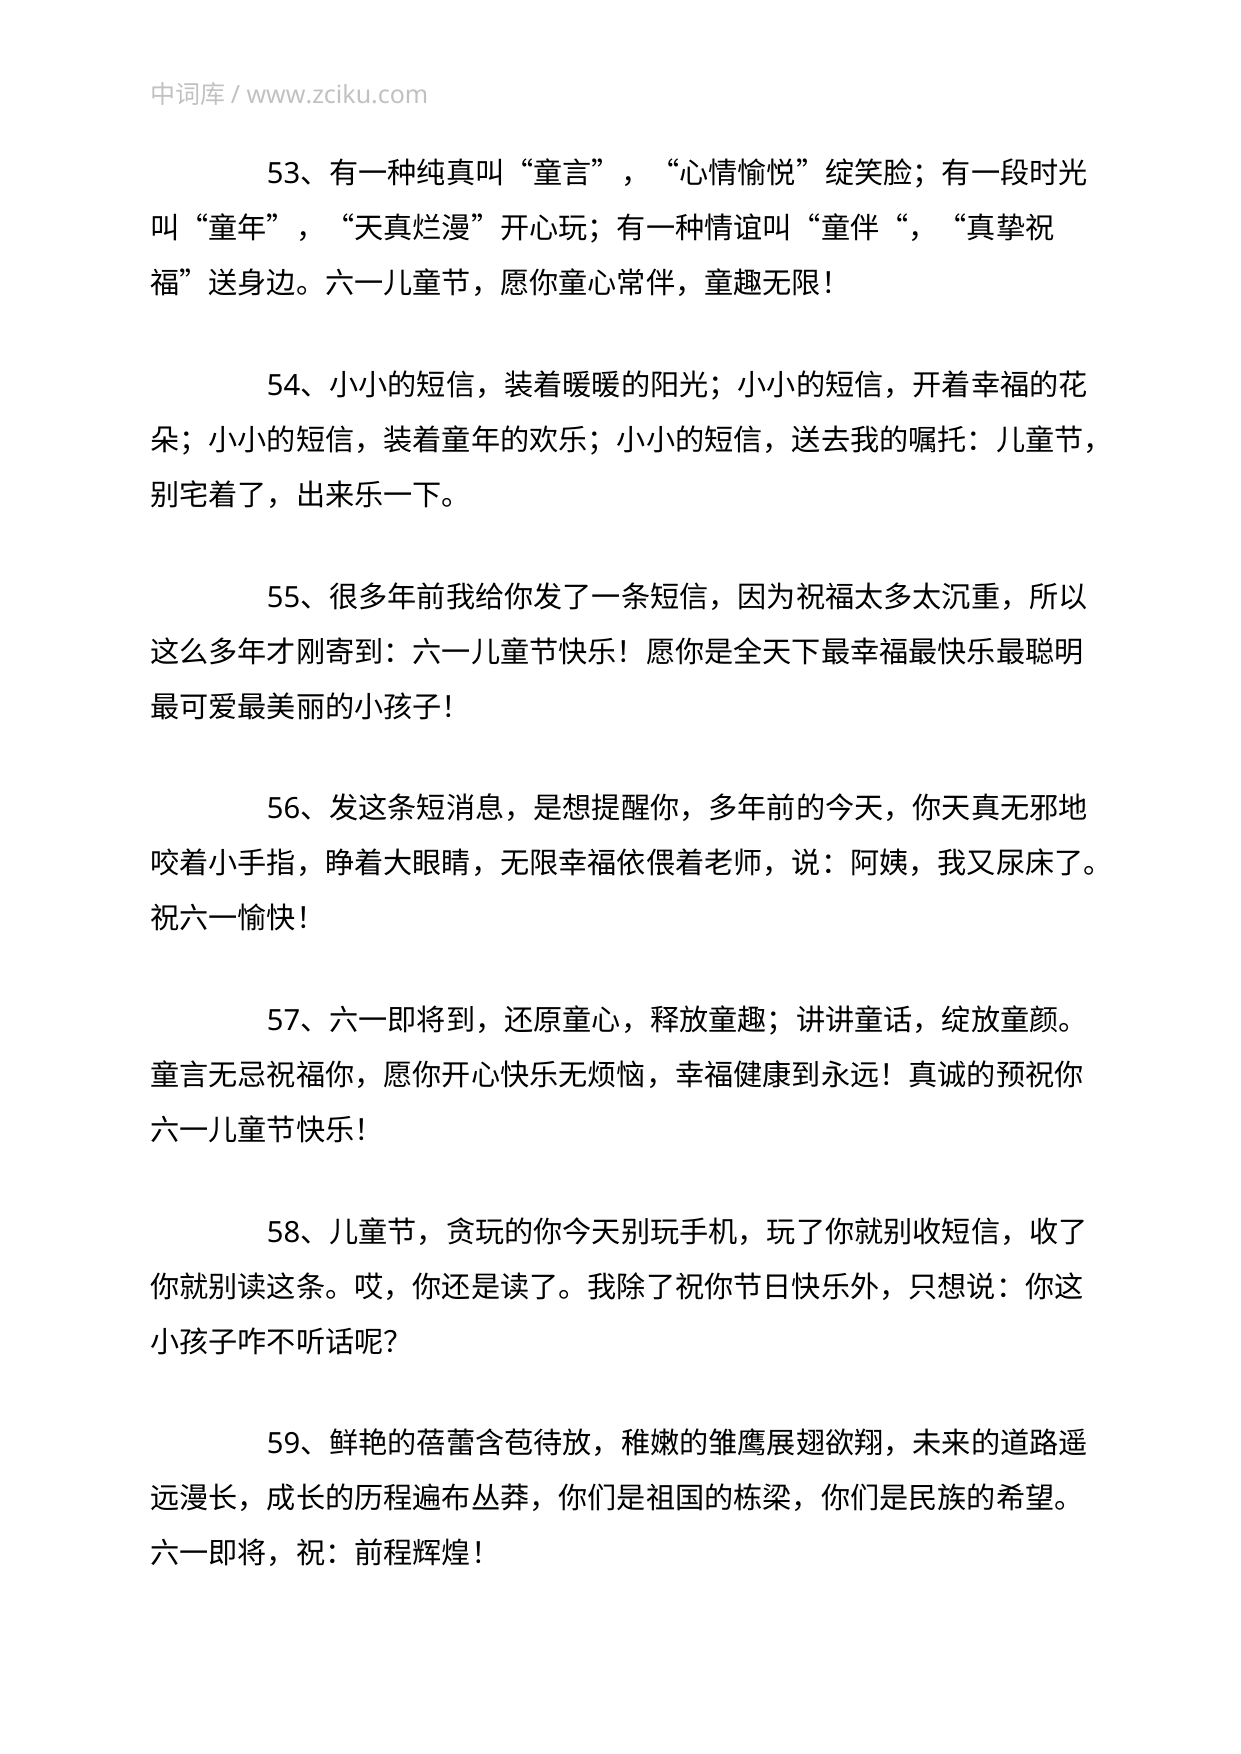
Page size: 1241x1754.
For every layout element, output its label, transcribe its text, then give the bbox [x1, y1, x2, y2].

text 55、很多年前我给你发了一条短信，因为祝福太多太沉重，所以这么多年才刚寄到：六一儿童节快乐！愿你是全天下最幸福最快乐最聪明最可爱最美丽的小孩子！ [150, 573, 1090, 726]
text 53、有一种纯真叫“童言”，“心情愉悦”绽笑脸；有一段时光叫“童年”，“天真烂漫”开心玩；有一种情谊叫“童伴“，“真挚祝福”送身边。六一儿童节，愿你童心常伴，童趣无限！ [150, 150, 1090, 302]
text 57、六一即将到，还原童心，释放童趣；讲讲童话，绽放童颜。童言无忌祝福你，愿你开心快乐无烦恼，幸福健康到永远！真诚的预祝你六一儿童节快乐！ [150, 997, 1090, 1149]
text 54、小小的短信，装着暖暖的阳光；小小的短信，开着幸福的花朵；小小的短信，装着童年的欢乐；小小的短信，送去我的嘱托：儿童节，别宅着了，出来乐一下。 [150, 362, 1090, 514]
text 56、发这条短消息，是想提醒你，多年前的今天，你天真无邪地咬着小手指，睁着大眼睛，无限幸福依偎着老师，说：阿姨，我又尿床了。祝六一愉快！ [150, 785, 1090, 937]
text 59、鲜艳的蓓蕾含苞待放，稚嫩的雏鹰展翅欲翔，未来的道路遥远漫长，成长的历程遍布丛莽，你们是祖国的栋梁，你们是民族的希望。六一即将，祝：前程辉煌！ [150, 1420, 1090, 1572]
text 58、儿童节，贪玩的你今天别玩手机，玩了你就别收短信，收了你就别读这条。哎，你还是读了。我除了祝你节日快乐外，只想说：你这小孩子咋不听话呢？ [150, 1208, 1090, 1361]
